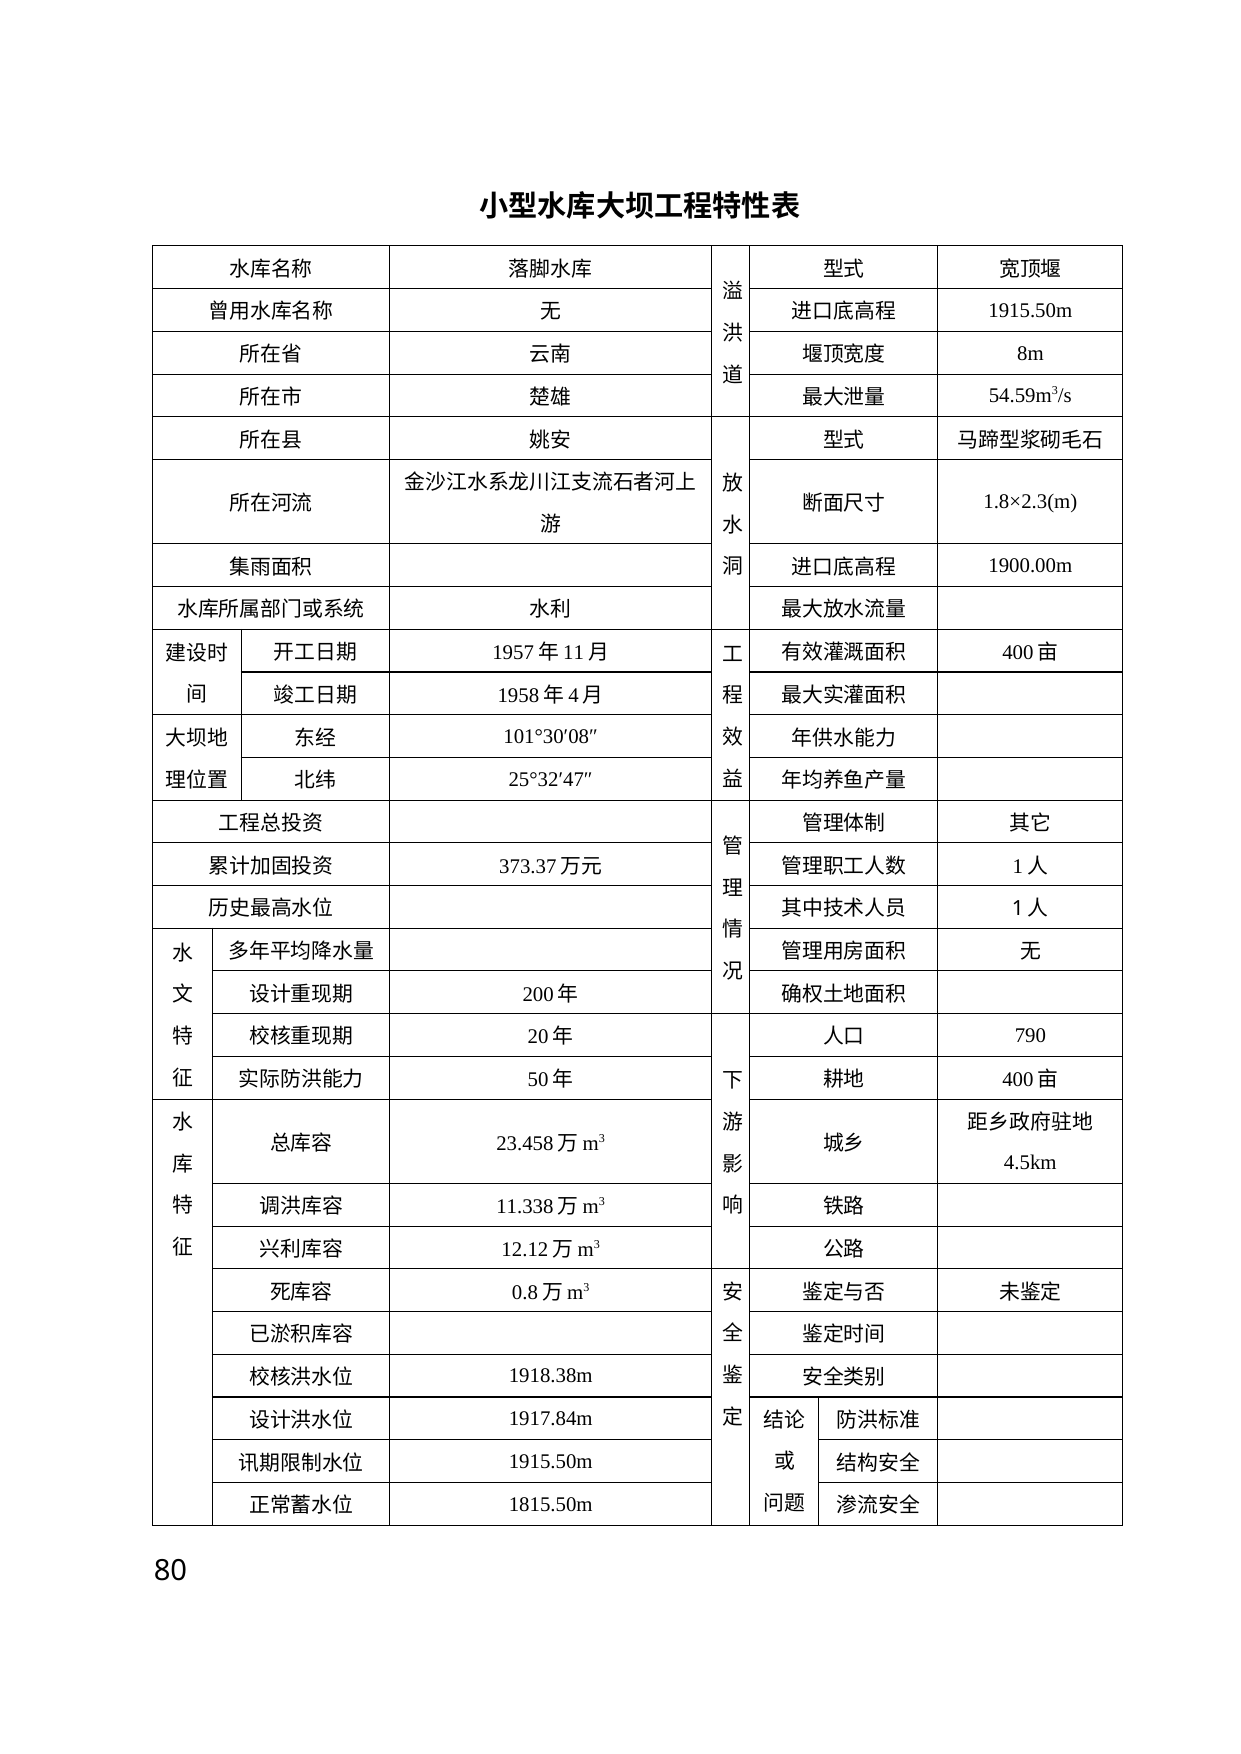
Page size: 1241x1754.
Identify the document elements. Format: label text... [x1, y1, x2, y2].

table_cell [390, 544, 711, 586]
table_cell 校核重现期 [213, 1014, 389, 1056]
table_cell 竣工日期 [242, 673, 389, 714]
table_cell 所在河流 [153, 460, 389, 543]
table_cell 50年 [390, 1057, 711, 1098]
table_cell 25°32′47″ [390, 758, 711, 799]
table_cell [938, 587, 1122, 629]
table_cell 型式 [750, 417, 937, 459]
table_cell 集雨面积 [153, 544, 389, 586]
table_cell [938, 1440, 1122, 1482]
table_cell 金沙江水系龙川江支流石者河上游 [390, 460, 711, 543]
table_cell 建设时间 [153, 630, 241, 714]
table_header 小型水库大坝工程特性表 [152, 162, 1127, 245]
table_cell 已淤积库容 [213, 1312, 389, 1354]
table_cell 1917.84m [390, 1398, 711, 1439]
table_cell 管理职工人数 [750, 843, 937, 885]
table_cell 12.12万m3 [390, 1227, 711, 1268]
table_cell 1918.38m [390, 1355, 711, 1396]
table_cell 水库所属部门或系统 [153, 587, 389, 629]
table_cell 8m [938, 332, 1122, 373]
table_cell 云南 [390, 332, 711, 373]
table_cell 实际防洪能力 [213, 1057, 389, 1098]
table_cell 落脚水库 [390, 246, 711, 288]
table_cell [390, 929, 711, 970]
table_cell [938, 1483, 1122, 1524]
table_cell 宽顶堰 [938, 246, 1122, 288]
table_cell 年均养鱼产量 [750, 758, 937, 799]
table_cell 开工日期 [242, 630, 389, 671]
table_cell 200年 [390, 971, 711, 1013]
table_cell 鉴定与否 [750, 1269, 937, 1311]
table_cell 累计加固投资 [153, 843, 389, 885]
table_cell 1人 [938, 886, 1122, 928]
table_cell 54.59m3/s [938, 375, 1122, 416]
table_cell 年供水能力 [750, 715, 937, 757]
table_cell 1915.50m [390, 1440, 711, 1482]
table_cell 历史最高水位 [153, 886, 389, 928]
table_cell 校核洪水位 [213, 1355, 389, 1396]
table_cell 101°30′08″ [390, 715, 711, 757]
table_cell 790 [938, 1014, 1122, 1056]
table_cell 水文 特征 [153, 929, 212, 1098]
table_cell 讯期限制水位 [213, 1440, 389, 1482]
table_cell 结构安全 [819, 1440, 937, 1482]
table_cell 进口底高程 [750, 544, 937, 586]
table_cell 1815.50m [390, 1483, 711, 1524]
table_cell 无 [390, 289, 711, 331]
table_cell [938, 715, 1122, 757]
table_cell 20年 [390, 1014, 711, 1056]
table_cell [938, 1312, 1122, 1354]
table_cell [938, 1184, 1122, 1226]
table_cell [938, 1227, 1122, 1268]
table_cell 进口底高程 [750, 289, 937, 331]
table_cell 最大泄量 [750, 375, 937, 416]
table_cell 正常蓄水位 [213, 1483, 389, 1524]
table_cell 楚雄 [390, 375, 711, 416]
table_cell 373.37万元 [390, 843, 711, 885]
table_cell 多年平均降水量 [213, 929, 389, 970]
table_cell 管理情况 [712, 801, 749, 1013]
table_cell 鉴定时间 [750, 1312, 937, 1354]
table_cell 断面尺寸 [750, 460, 937, 543]
table_cell 兴利库容 [213, 1227, 389, 1268]
table_cell [390, 886, 711, 928]
table_cell [390, 1312, 711, 1354]
table_cell 人口 [750, 1014, 937, 1056]
table_cell 未鉴定 [938, 1269, 1122, 1311]
table_cell 姚安 [390, 417, 711, 459]
table_cell [938, 758, 1122, 799]
table_cell 其它 [938, 801, 1122, 842]
table_cell 400亩 [938, 630, 1122, 671]
table_cell 调洪库容 [213, 1184, 389, 1226]
table_cell 渗流安全 [819, 1483, 937, 1524]
table_cell 最大放水流量 [750, 587, 937, 629]
table_cell 安全类别 [750, 1355, 937, 1396]
table_cell 工程效益 [712, 630, 749, 799]
table_cell 1957年11月 [390, 630, 711, 671]
table_cell 堰顶宽度 [750, 332, 937, 373]
table_cell [938, 1355, 1122, 1396]
table_cell 型式 [750, 246, 937, 288]
table_cell [938, 1398, 1122, 1439]
table_cell 所在县 [153, 417, 389, 459]
table_cell 城乡 [750, 1100, 937, 1183]
table_cell 安全鉴定 [712, 1269, 749, 1524]
table_cell 公路 [750, 1227, 937, 1268]
table_cell 其中技术人员 [750, 886, 937, 928]
table_cell 死库容 [213, 1269, 389, 1311]
table_cell 设计重现期 [213, 971, 389, 1013]
table_cell 水利 [390, 587, 711, 629]
table_cell 1.8×2.3(m) [938, 460, 1122, 543]
table_cell 下游影响 [712, 1014, 749, 1268]
table_cell 铁路 [750, 1184, 937, 1226]
table_cell 总库容 [213, 1100, 389, 1183]
table_cell 1915.50m [938, 289, 1122, 331]
table_cell 管理用房面积 [750, 929, 937, 970]
table_cell 所在市 [153, 375, 389, 416]
table_cell 有效灌溉面积 [750, 630, 937, 671]
table_cell 耕地 [750, 1057, 937, 1098]
table_cell 所在省 [153, 332, 389, 373]
table_cell 溢洪道 [712, 246, 749, 416]
table_cell 400亩 [938, 1057, 1122, 1098]
table_cell 1958年4月 [390, 673, 711, 714]
table_cell 东经 [242, 715, 389, 757]
table_cell 1人 [938, 843, 1122, 885]
table_cell 防洪标准 [819, 1398, 937, 1439]
table_cell 水库特征 [153, 1100, 212, 1524]
table_cell 马蹄型浆砌毛石 [938, 417, 1122, 459]
table_cell 11.338万m3 [390, 1184, 711, 1226]
table_cell 设计洪水位 [213, 1398, 389, 1439]
table_cell [938, 971, 1122, 1013]
table_cell 北纬 [242, 758, 389, 799]
table_cell 确权土地面积 [750, 971, 937, 1013]
table_cell [938, 673, 1122, 714]
table_cell 放水洞 [712, 417, 749, 629]
table_cell 23.458万m3 [390, 1100, 711, 1183]
table_cell 无 [938, 929, 1122, 970]
table_cell 大坝地理位置 [153, 715, 241, 799]
table_cell 结论 或 问题 [750, 1398, 818, 1524]
table_cell 曾用水库名称 [153, 289, 389, 331]
table_cell 最大实灌面积 [750, 673, 937, 714]
table_cell 水库名称 [153, 246, 389, 288]
table_cell 1900.00m [938, 544, 1122, 586]
table_cell [390, 801, 711, 842]
table_cell 距乡政府驻地4.5km [938, 1100, 1122, 1183]
table_cell 0.8万m3 [390, 1269, 711, 1311]
table_cell 工程总投资 [153, 801, 389, 842]
table_cell 管理体制 [750, 801, 937, 842]
